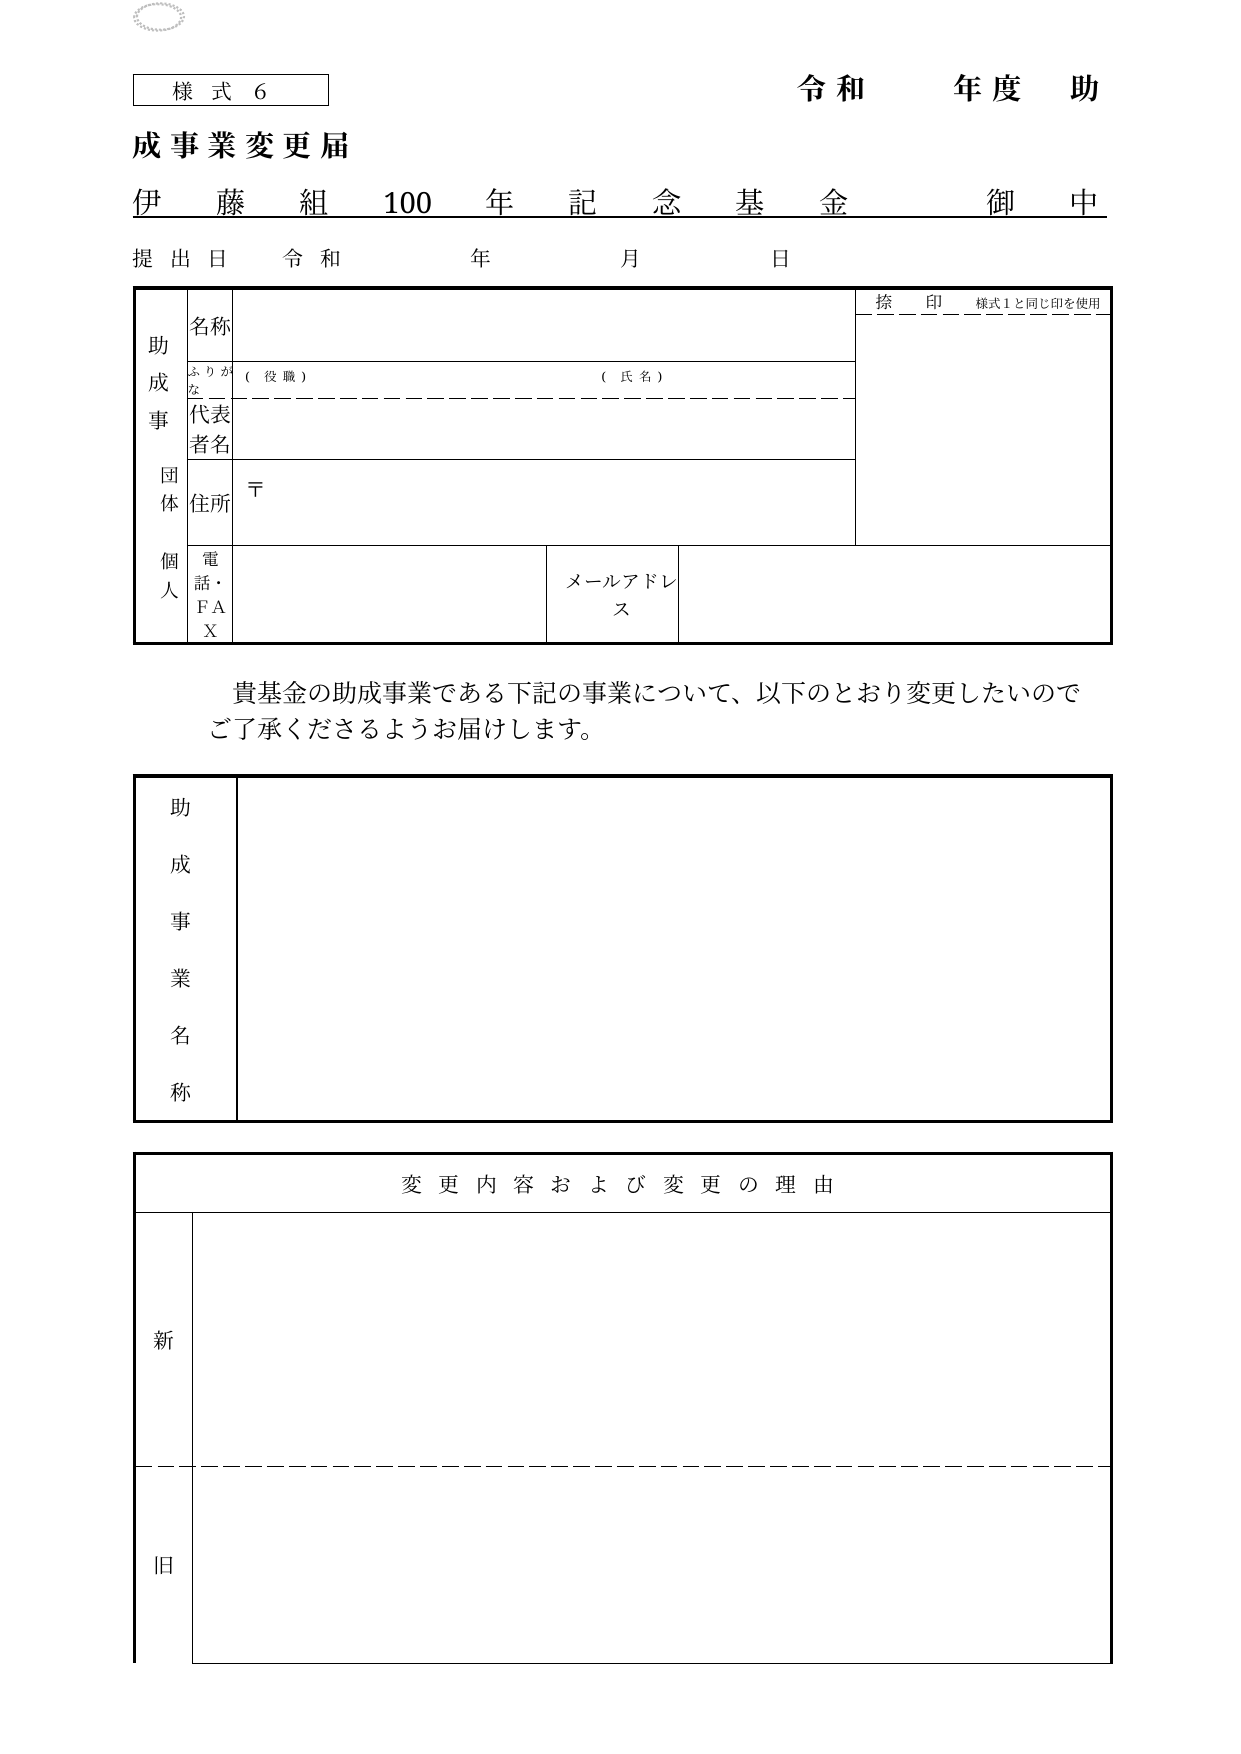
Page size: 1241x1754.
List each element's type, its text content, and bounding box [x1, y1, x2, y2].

table_cell メールアドレス [547, 546, 678, 642]
table_header 助成事業者 [136, 290, 187, 459]
table_header 変更内容および変更の理由 [136, 1155, 1110, 1212]
table_cell 旧 [136, 1466, 192, 1663]
text 伊藤組100年記念基金 御中 提出日 令和 年 月 日 [133, 172, 1108, 286]
table_cell [679, 546, 1110, 642]
table_cell 団体 [136, 459, 187, 545]
table_header 捺 印 様式１と同じ印を使用 [856, 290, 1110, 313]
table_cell [233, 398, 855, 459]
table_cell 個人 [136, 545, 187, 642]
text ご了承くださるようお届けします。 [133, 710, 1108, 746]
table_header [238, 778, 1110, 1120]
table_cell [233, 546, 546, 642]
table_header 助成事業 名称 [136, 778, 236, 1120]
table_header [233, 290, 855, 361]
table_cell 〒 [233, 460, 855, 545]
table_header 名称 [188, 290, 232, 361]
text 貴基金の助成事業である下記の事業について、以下のとおり変更したいので [133, 674, 1108, 710]
table_cell [856, 314, 1110, 545]
table_cell ふりがな [188, 362, 232, 398]
table_cell 新 [136, 1213, 192, 1466]
table_cell [193, 1466, 1110, 1663]
table_cell [193, 1213, 1110, 1466]
table_cell (役職) (氏名) [233, 362, 855, 398]
table_cell 電話・ ＦＡＸ [188, 546, 232, 642]
text 様式６ 令和 年度 助成事業変更届 [133, 58, 1108, 172]
table_cell 住所 [188, 460, 232, 545]
table_cell 代表 者名 [188, 398, 232, 459]
